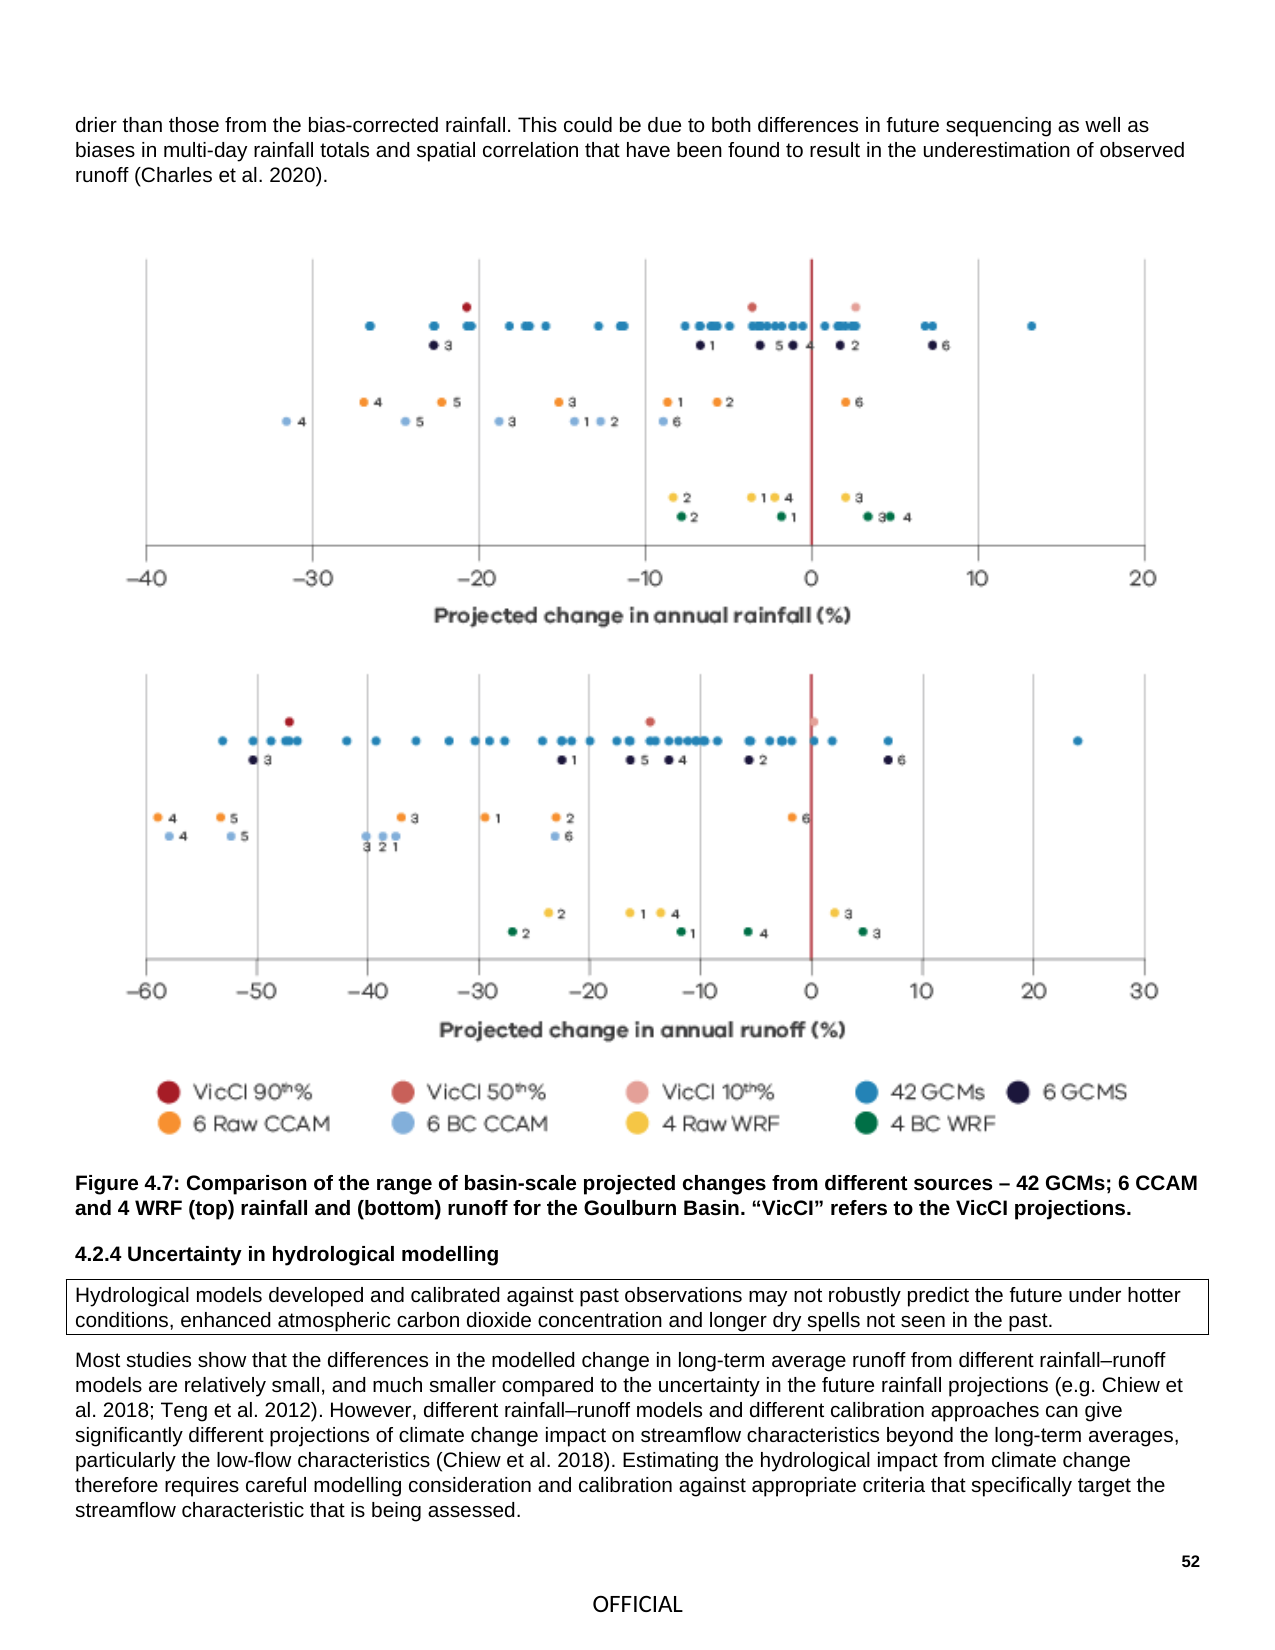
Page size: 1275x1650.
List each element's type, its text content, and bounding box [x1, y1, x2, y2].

text Hydrological models developed and calibrated against past observations may not robustly predict the future under hotter conditions, enhanced atmospheric carbon dioxide concentration and longer dry spells not seen in the past. [67, 1280, 1208, 1334]
picture [75, 198, 1200, 1158]
text Most studies show that the differences in the modelled change in long-term average runoff from different rainfall–runoff models are relatively small, and much smaller compared to the uncertainty in the future rainfall projections (e.g. Chiew et al. 2018; Teng et al. 2012). However, different rainfall–runoff models and different calibration approaches can give significantly different projections of climate change impact on streamflow characteristics beyond the long-term averages, particularly the low-flow characteristics (Chiew et al. 2018). Estimating the hydrological impact from climate change therefore requires careful modelling consideration and calibration against appropriate criteria that specifically target the streamflow characteristic that is being assessed. [75, 1347, 1200, 1522]
subtitle 4.2.4 Uncertainty in hydrological modelling [75, 1241, 1200, 1266]
title Figure 4.7: Comparison of the range of basin-scale projected changes from different sources – 42 GCMs; 6 CCAM and 4 WRF (top) rainfall and (bottom) runoff for the Goulburn Basin. “VicCI” refers to the VicCI projections. [75, 1170, 1200, 1220]
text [75, 111, 1200, 186]
